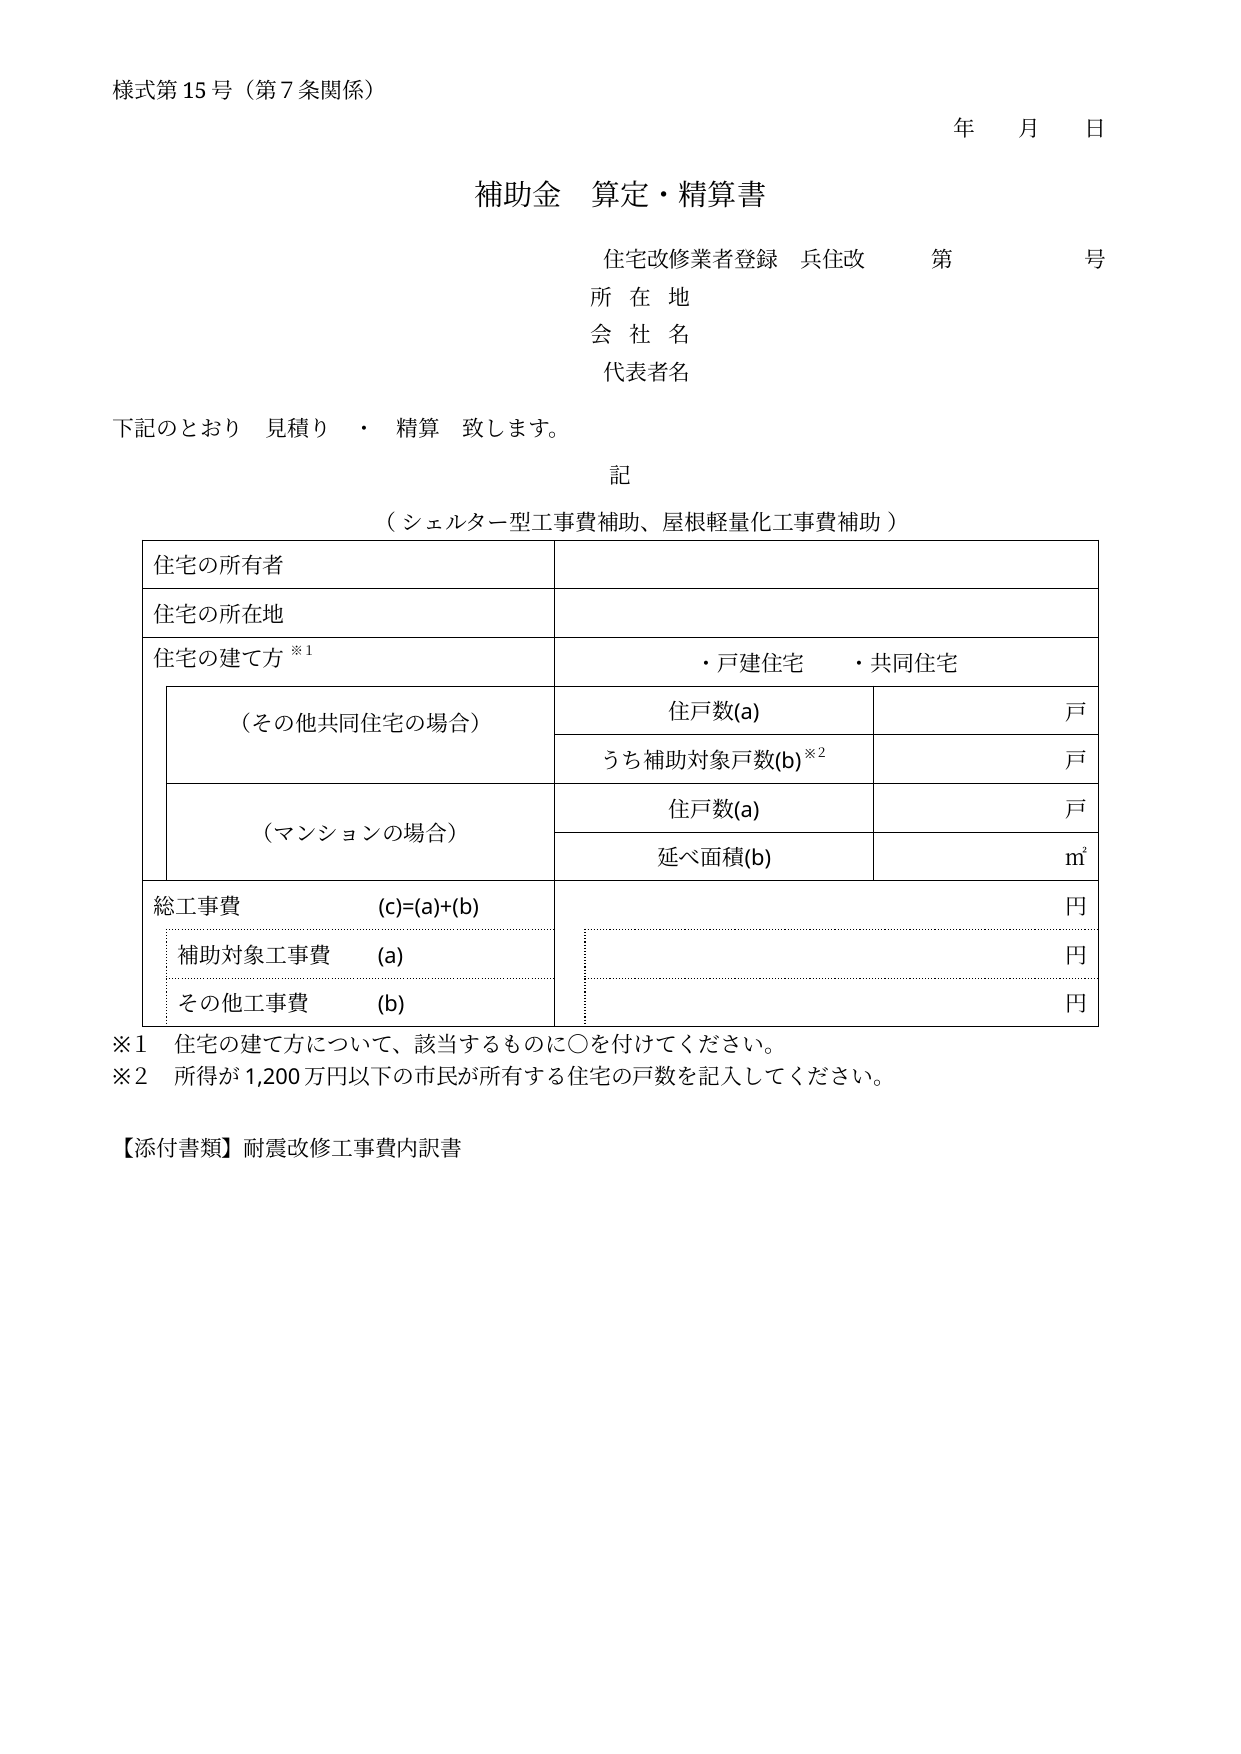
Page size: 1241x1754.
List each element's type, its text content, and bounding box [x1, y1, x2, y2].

text （ シェルター型工事費補助、屋根軽量化工事費補助 ） [112, 502, 1171, 539]
table_cell ・戸建住宅 ・共同住宅 [555, 638, 1098, 686]
table_cell 住宅の建て方 ※１ [143, 638, 554, 686]
table_cell 補助対象工事費 (a) [166, 929, 554, 978]
table_cell （その他共同住宅の場合） [167, 687, 554, 783]
table_cell 円 [585, 978, 1098, 1026]
table_cell うち補助対象戸数(b) ※２ [555, 735, 873, 783]
table_cell [143, 686, 166, 880]
table_cell 戸 [874, 735, 1098, 783]
table_cell 住宅の所在地 [143, 589, 554, 637]
table_cell 円 [585, 929, 1098, 978]
text 下記のとおり 見積り ・ 精算 致します。 [112, 408, 1128, 446]
table_cell 住戸数(a) [555, 687, 873, 734]
table_cell 総工事費 (c)=(a)+(b) [143, 881, 554, 929]
table_cell 戸 [874, 687, 1098, 734]
table_cell その他工事費 (b) [166, 978, 554, 1026]
text 記 [112, 455, 1128, 493]
text 会社名 [112, 314, 691, 352]
text 所在地 [112, 277, 691, 314]
text ※１ 住宅の建て方について、該当するものに○を付けてください。 [112, 1027, 1128, 1059]
text 様式第15号（第７条関係） [112, 71, 1128, 108]
text 年 月 日 [112, 108, 1106, 146]
table_cell 円 [555, 881, 1098, 929]
table_header 住宅の所有者 [143, 541, 554, 588]
table_cell 延べ面積(b) [555, 833, 873, 880]
table_cell [555, 929, 585, 1026]
text ※２ 所得が1,200万円以下の市民が所有する住宅の戸数を記入してください。 [112, 1059, 1128, 1090]
table_cell 住戸数(a) [555, 784, 873, 832]
table_header [555, 541, 1098, 588]
table_cell [143, 929, 166, 1026]
table_cell [555, 589, 1098, 637]
text 代表者名 [112, 352, 691, 389]
table_cell （マンションの場合） [167, 784, 554, 880]
text 補助金 算定・精算書 [112, 155, 1128, 230]
text 住宅改修業者登録 兵住改 第 号 [112, 239, 1106, 277]
text 【添付書類】耐震改修工事費内訳書耐震改修工事費内訳書（例） [112, 1128, 1128, 1165]
table_cell ㎡ [874, 833, 1098, 880]
table_cell 戸 [874, 784, 1098, 832]
